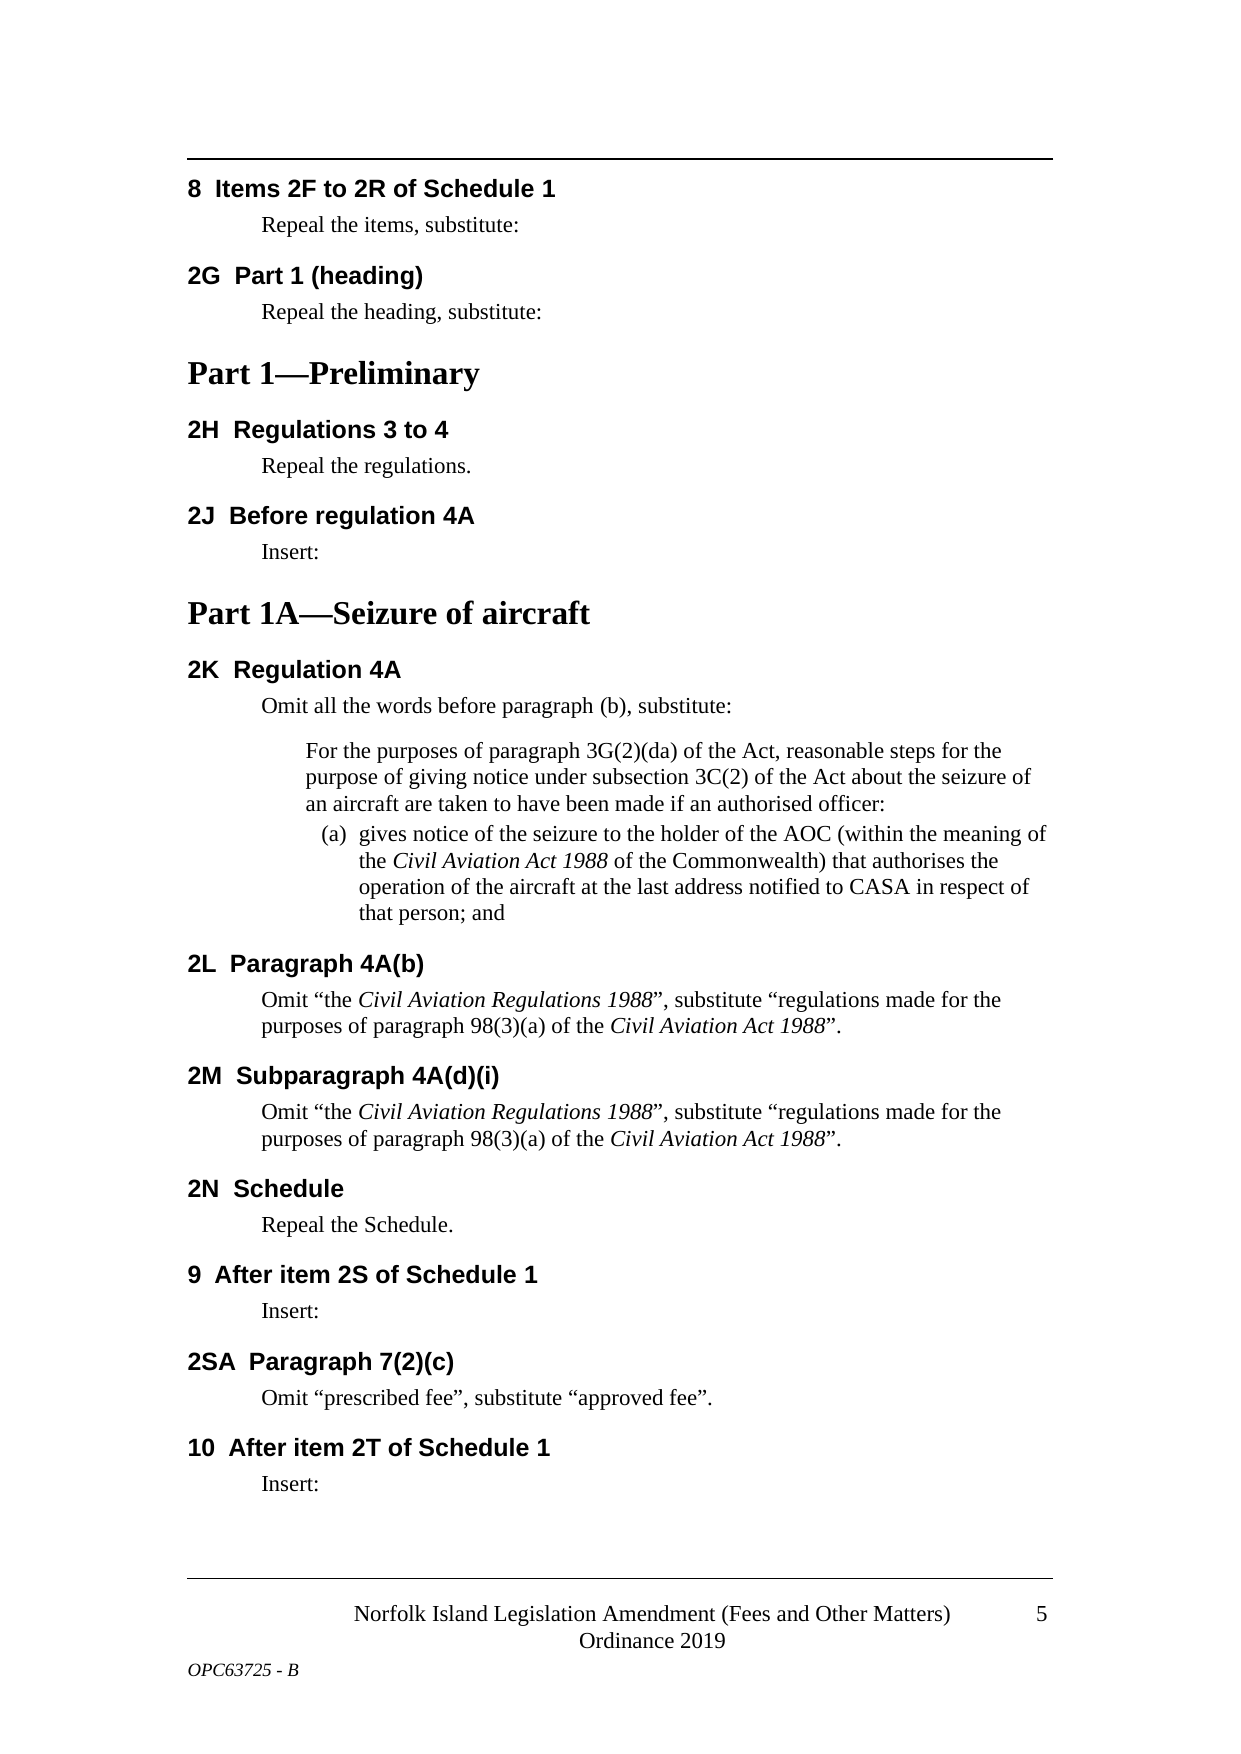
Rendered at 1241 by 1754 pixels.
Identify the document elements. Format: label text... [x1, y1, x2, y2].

text Omit “prescribed fee”, substitute “approved fee”. [261, 1384, 1053, 1410]
text Omit “the Civil Aviation Regulations 1988”, substitute “regulations made for the purposes of paragraph 98(3)(a) of the Civil Aviation Act 1988”. [261, 1098, 1053, 1151]
text Repeal the regulations. [261, 452, 1053, 478]
text 2J Before regulation 4A [187, 501, 1053, 530]
text 2G Part 1 (heading) [187, 261, 1053, 289]
text 2L Paragraph 4A(b) [187, 949, 1053, 977]
text 2N Schedule [187, 1174, 1053, 1203]
text Omit “the Civil Aviation Regulations 1988”, substitute “regulations made for the purposes of paragraph 98(3)(a) of the Civil Aviation Act 1988”. [261, 986, 1053, 1038]
text 9 After item 2S of Schedule 1 [187, 1260, 1053, 1289]
text 2K Regulation 4A [187, 655, 1053, 684]
text 8 Items 2F to 2R of Schedule 1 [187, 174, 1053, 203]
text Insert: [261, 1297, 1053, 1324]
text 2SA Paragraph 7(2)(c) [187, 1347, 1053, 1376]
text For the purposes of paragraph 3G(2)(da) of the Act, reasonable steps for the purpose of giving notice under subsection 3C(2) of the Act about the seizure of an aircraft are taken to have been made if an authorised officer: [187, 737, 1053, 816]
text Repeal the Schedule. [261, 1211, 1053, 1237]
text 10 After item 2T of Schedule 1 [187, 1433, 1053, 1462]
text Repeal the heading, substitute: [261, 298, 1053, 324]
text (a) gives notice of the seizure to the holder of the AOC (within the meaning of the Civil Aviation Act 1988 of the Commonwealth) that authorises the operation of the aircraft at the last address notified to CASA in respect of that person; and [187, 820, 1053, 926]
text 2M Subparagraph 4A(d)(i) [187, 1061, 1053, 1090]
text Omit all the words before paragraph (b), substitute: [261, 692, 1053, 718]
text 2H Regulations 3 to 4 [187, 415, 1053, 443]
text Insert: [261, 1470, 1053, 1497]
text Repeal the items, substitute: [261, 212, 1053, 238]
text Part 1A—Seizure of aircraft [187, 594, 1053, 632]
text Part 1—Preliminary [187, 353, 1053, 392]
text Insert: [261, 538, 1053, 564]
